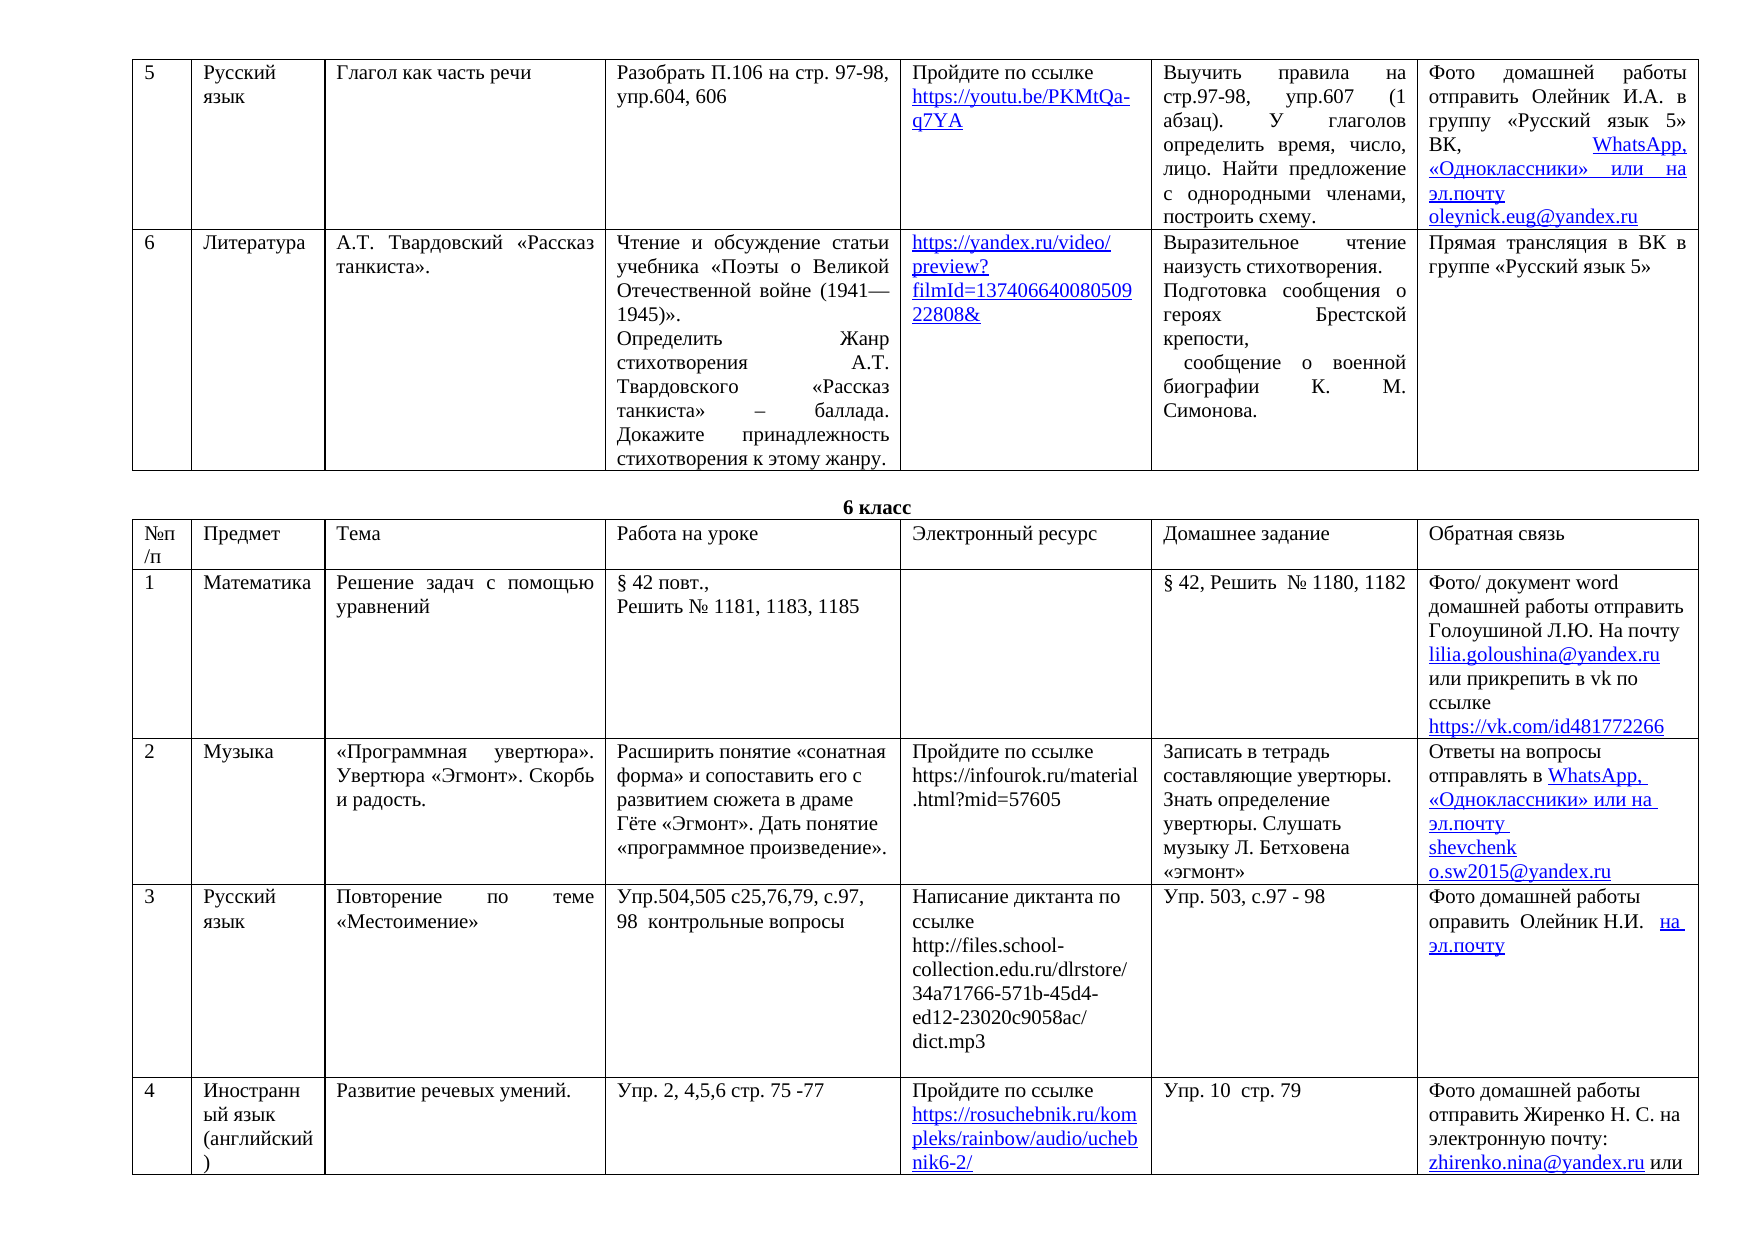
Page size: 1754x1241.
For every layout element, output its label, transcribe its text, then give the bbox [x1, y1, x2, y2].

table_cell Русский язык [192, 60, 324, 228]
table_cell Фото/ документ word домашней работы отправить Голоушиной Л.Ю. На почту lilia.goloushina@yandex.ru или прикрепить в vk по ссылке https://vk.com/id481772266 [1418, 570, 1698, 738]
table_cell Упр. 503, с.97 - 98 [1152, 885, 1417, 1077]
table_cell А.Т. Твардовский «Рассказ танкиста». [326, 230, 605, 470]
table_header №п/п [133, 520, 191, 568]
table_cell § 42, Решить № 1180, 1182 [1152, 570, 1417, 738]
table_cell 3 [133, 885, 191, 1077]
table_cell [901, 570, 1151, 738]
table_cell Пройдите по ссылке https://infourok.ru/material.html?mid=57605 [901, 739, 1151, 883]
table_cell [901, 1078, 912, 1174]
table_cell «Программная увертюра». Увертюра «Эгмонт». Скорбь и радость. [326, 739, 605, 883]
table_cell Пройдите по ссылке https://youtu.be/PKMtQa-q7YA [901, 60, 1151, 228]
table_cell Ответы на вопросы отправлять в WhatsApp, «Одноклассники» или на эл.почту shevchenko.sw2015@yandex.ru [1418, 739, 1698, 883]
table_cell Музыка [192, 739, 324, 883]
table_cell Чтение и обсуждение статьи учебника «Поэты о Великой Отечественной войне (1941—1945)». Определить Жанр стихотворения А.Т. Твардовского «Рассказ танкиста» – баллада. Докажите принадлежность стихотворения к этому жанру. [606, 230, 900, 470]
table_cell 6 [133, 230, 191, 470]
table_cell Решение задач с помощью уравнений [326, 570, 605, 738]
table_cell Фото домашней работы отправить Олейник И.А. в группу «Русский язык 5» ВК, WhatsApp, «Одноклассники» или на эл.почту oleynick.eug@yandex.ru [1418, 60, 1698, 228]
table_cell Прямая трансляция в ВК в группе «Русский язык 5» [1418, 230, 1698, 470]
table_cell Упр.504,505 с25,76,79, с.97, 98 контрольные вопросы [606, 885, 900, 1077]
table_cell https://yandex.ru/video/preview?filmId=13740664008050922808& [901, 230, 1151, 470]
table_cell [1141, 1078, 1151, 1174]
table_cell Упр. 10 стр. 79 [1152, 1078, 1417, 1174]
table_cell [326, 1078, 605, 1174]
table_cell Фото домашней работы оправить Олейник Н.И. на эл.почту [1418, 885, 1698, 1077]
table_header Предмет [192, 520, 324, 568]
table_cell 4 [133, 1078, 191, 1174]
table_header Обратная связь [1418, 520, 1698, 568]
table_cell § 42 повт., Решить № 1181, 1183, 1185 [606, 570, 900, 738]
table_header Работа на уроке [606, 520, 900, 568]
table_cell Фото домашней работы отправить Жиренко Н. С. на электронную почту: zhirenko.nina@yandex.ru или в соцсети Вконтакте. [1418, 1078, 1698, 1174]
table_cell Глагол как часть речи [326, 60, 605, 228]
table_header Тема [326, 520, 605, 568]
table_cell Записать в тетрадь составляющие увертюры. Знать определение увертюры. Слушать музыку Л. Бетховена «эгмонт» [1152, 739, 1417, 883]
table_cell 1 [133, 570, 191, 738]
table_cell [606, 1078, 900, 1174]
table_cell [192, 1078, 324, 1174]
table_cell Выучить правила на стр.97-98, упр.607 (1 абзац). У глаголов определить время, число, лицо. Найти предложение с однородными членами, построить схему. [1152, 60, 1417, 228]
table_cell Русский язык [192, 885, 324, 1077]
table_cell Разобрать П.106 на стр. 97-98, упр.604, 606 [606, 60, 900, 228]
table_cell 5 [133, 60, 191, 228]
table_header Электронный ресурс [901, 520, 1151, 568]
table_cell Расширить понятие «сонатная форма» и сопоставить его с развитием сюжета в драме Гёте «Эгмонт». Дать понятие «программное произведение». [606, 739, 900, 883]
table_cell 2 [133, 739, 191, 883]
table_cell Написание диктанта по ссылке http://files.school-collection.edu.ru/dlrstore/34a71766-571b-45d4-ed12-23020c9058ac/dict.mp3 [901, 885, 1151, 1077]
table_cell Повторение по теме «Местоимение» [326, 885, 605, 1077]
table_cell Выразительное чтение наизусть стихотворения. Подготовка сообщения о героях Брестской крепости, сообщение о военной биографии К. М. Симонова. [1152, 230, 1417, 470]
table_header Домашнее задание [1152, 520, 1417, 568]
text 6 класс [118, 495, 1636, 519]
table_cell Литература [192, 230, 324, 470]
table_cell Математика [192, 570, 324, 738]
